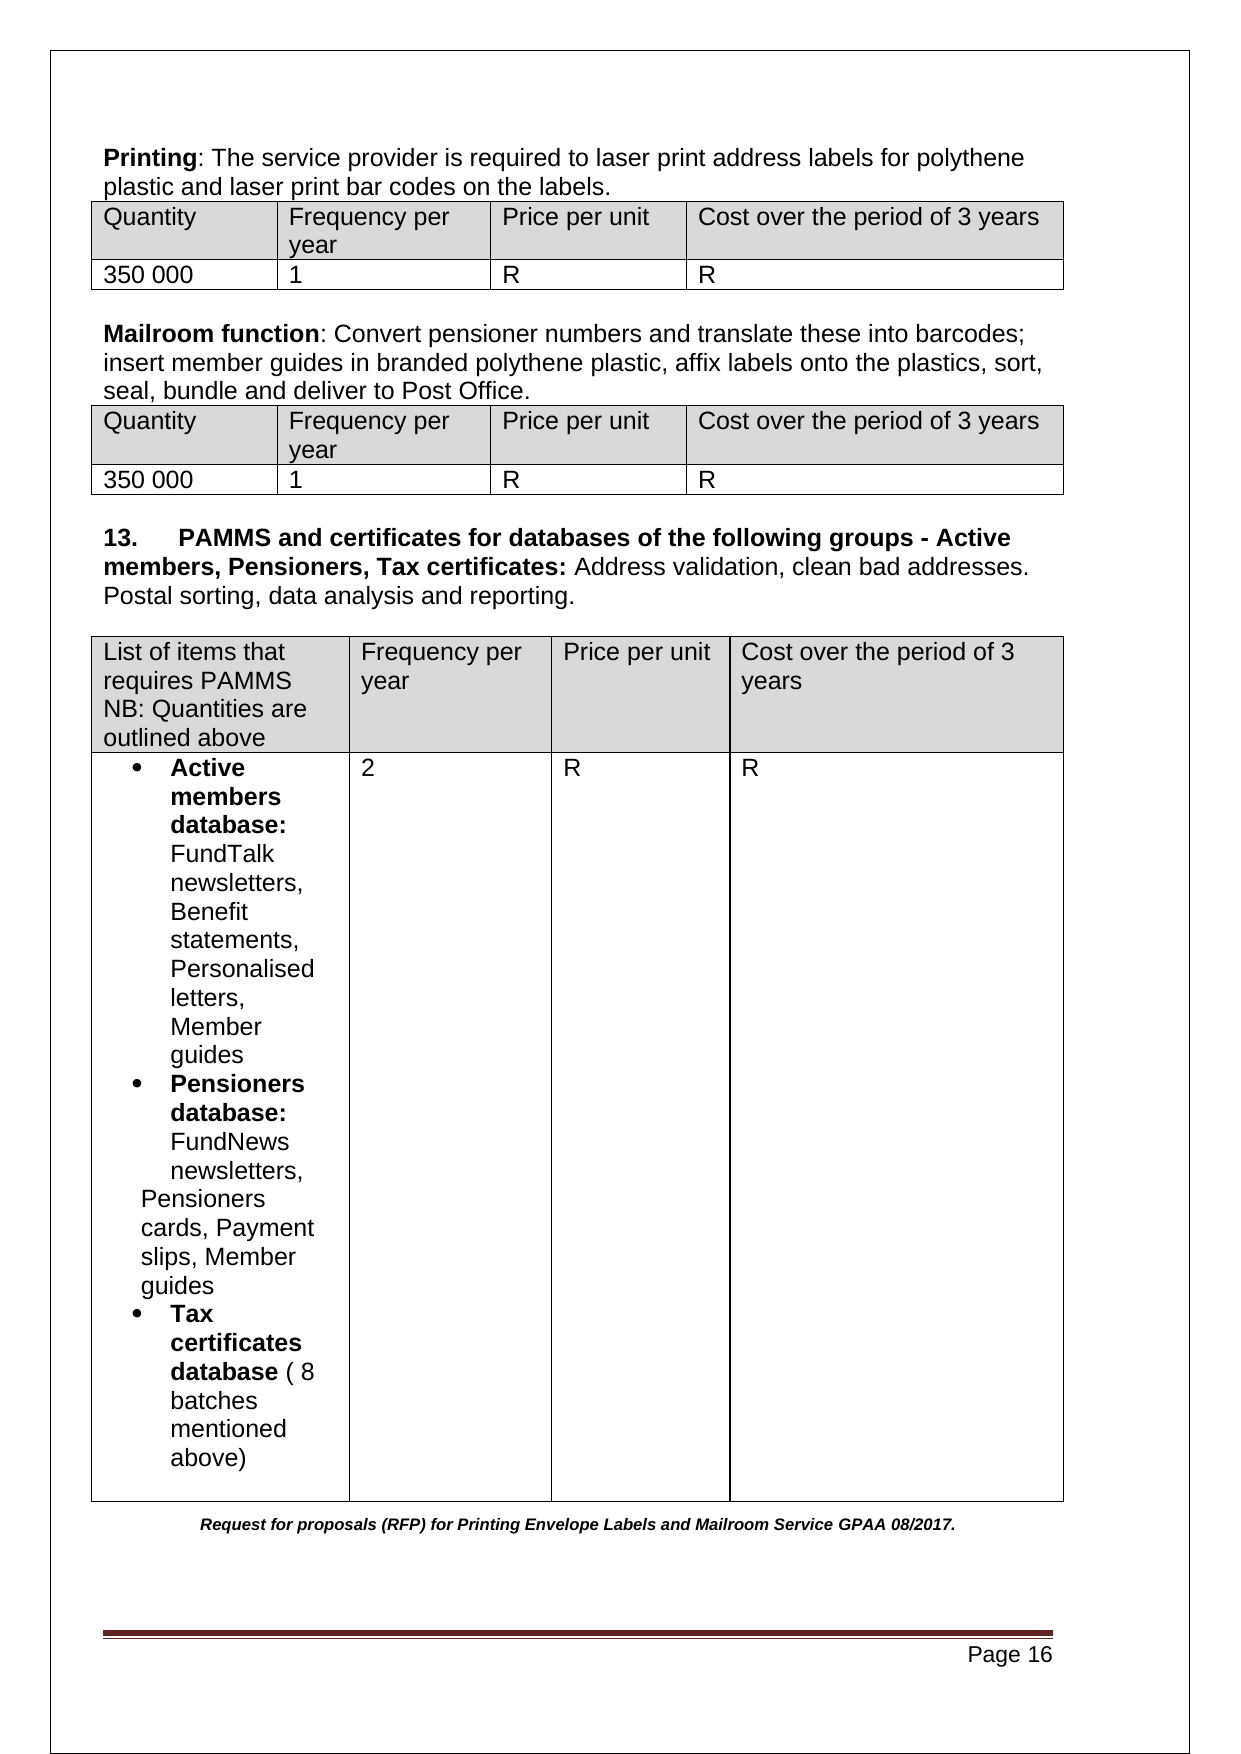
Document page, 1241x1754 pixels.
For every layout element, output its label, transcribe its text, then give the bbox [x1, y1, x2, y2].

table_header Frequency per year [350, 637, 551, 752]
table_header Quantity [92, 202, 277, 259]
table_cell 1 [278, 465, 490, 493]
table_cell 350 000 [92, 465, 277, 493]
table_header List of items that requires PAMMS NB: Quantities are outlined above [92, 637, 349, 752]
table_cell 350 000 [92, 260, 277, 289]
table_cell 2 [350, 753, 551, 1501]
table_cell R [491, 465, 686, 493]
table_cell 1 [278, 260, 490, 289]
text Printing: The service provider is required to laser print address labels for polythene plastic and laser print bar codes on the labels. [103, 143, 1053, 201]
table_cell R [491, 260, 686, 289]
text Mailroom function: Convert pensioner numbers and translate these into barcodes; insert member guides in branded polythene plastic, affix labels onto the plastics, sort, seal, bundle and deliver to Post Office. [103, 319, 1053, 405]
table_cell R [552, 753, 729, 1501]
table_cell R [731, 753, 1063, 1501]
table_header Price per unit [491, 406, 686, 464]
table_cell R [687, 260, 1063, 289]
table_cell R [687, 465, 1063, 493]
table_header Quantity [92, 406, 277, 464]
table_header Cost over the period of 3 years [731, 637, 1063, 752]
table_header Price per unit [491, 202, 686, 259]
table_header Frequency per year [278, 406, 490, 464]
table_header Price per unit [552, 637, 729, 752]
table_cell Active members database: FundTalk newsletters, Benefit statements, Personalised letters, Member guides Pensioners database: FundNews newsletters, Pensioners cards, Payment slips, Member guides Tax certificates database ( 8 batches mentioned above) [92, 753, 349, 1501]
text 13. PAMMS and certificates for databases of the following groups - Active members, Pensioners, Tax certificates: Address validation, clean bad addresses. Postal sorting, data analysis and reporting. [103, 523, 1053, 609]
table_header Frequency per year [278, 202, 490, 259]
table_header Cost over the period of 3 years [687, 406, 1063, 464]
table_header Cost over the period of 3 years [687, 202, 1063, 259]
